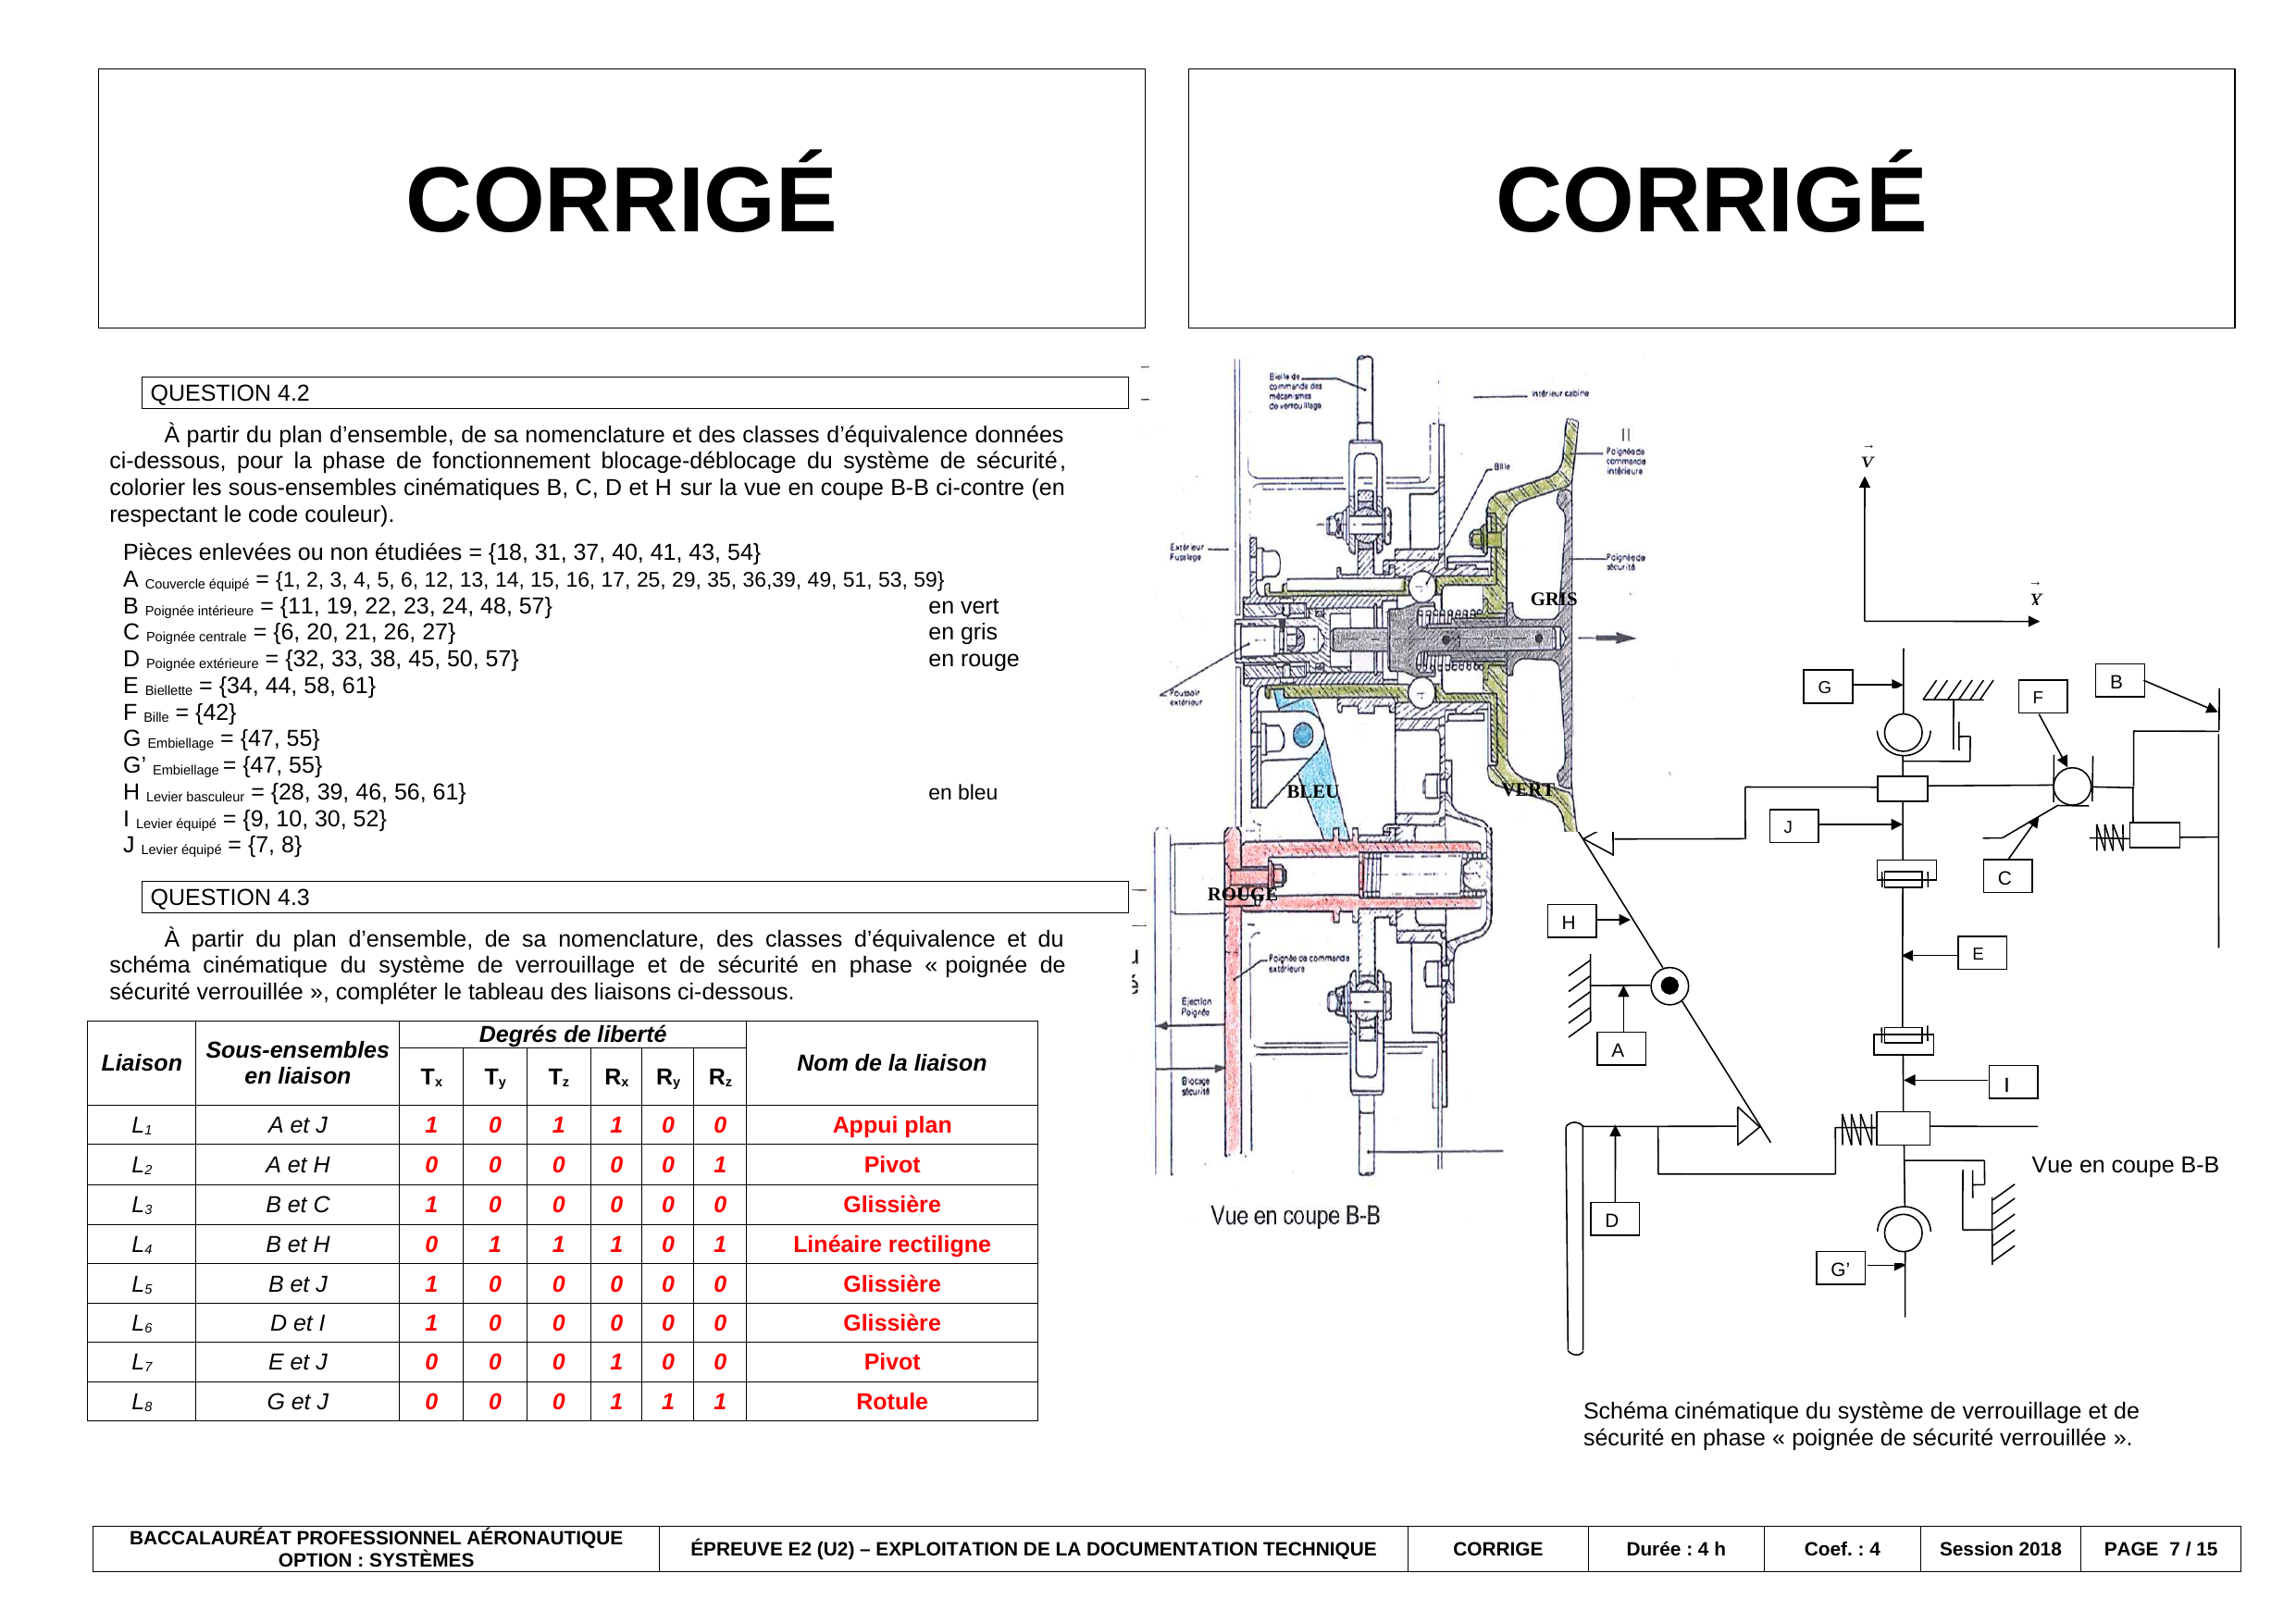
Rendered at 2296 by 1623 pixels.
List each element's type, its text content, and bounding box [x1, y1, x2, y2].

table_cell 1 [694, 1145, 746, 1183]
table_cell Glissière [747, 1304, 1037, 1342]
table_header Degrés de liberté [400, 1022, 746, 1047]
text F Bille = {42} [123, 698, 1121, 725]
table_cell 0 [591, 1145, 641, 1183]
table_cell Rx [591, 1048, 641, 1104]
text J Levier équipé = {7, 8} [123, 831, 1121, 858]
table_cell Appui plan [747, 1106, 1037, 1144]
table_cell 0 [527, 1145, 590, 1183]
table_cell 0 [464, 1106, 527, 1144]
table_cell 1 [694, 1382, 746, 1420]
table_cell 1 [400, 1304, 463, 1342]
table_cell 0 [400, 1225, 463, 1263]
table_cell 0 [591, 1304, 641, 1342]
table_cell 0 [591, 1264, 641, 1303]
table_cell 1 [527, 1225, 590, 1263]
table_header Nom de la liaison [747, 1022, 1037, 1104]
table_cell E et J [196, 1343, 399, 1381]
table_cell 0 [694, 1304, 746, 1342]
table_cell Tx [400, 1048, 463, 1104]
table_cell G et J [196, 1382, 399, 1420]
table_cell Rotule [747, 1382, 1037, 1420]
table_cell 0 [400, 1145, 463, 1183]
table_cell L8 [88, 1382, 195, 1420]
table_cell L4 [88, 1225, 195, 1263]
table_cell Glissière [747, 1264, 1037, 1303]
table_cell 0 [527, 1264, 590, 1303]
table_cell Linéaire rectiligne [747, 1225, 1037, 1263]
table_cell L3 [88, 1185, 195, 1224]
table_cell B et J [196, 1264, 399, 1303]
table_cell 0 [464, 1185, 527, 1224]
table_cell 0 [642, 1264, 693, 1303]
table_cell 0 [400, 1382, 463, 1420]
table_cell 1 [400, 1264, 463, 1303]
table_cell 0 [694, 1185, 746, 1224]
table_cell D et I [196, 1304, 399, 1342]
table_cell 0 [464, 1264, 527, 1303]
text H Levier basculeur = {28, 39, 46, 56, 61} en bleu [123, 778, 1121, 804]
table_cell 0 [694, 1106, 746, 1144]
table_cell 0 [642, 1304, 693, 1342]
table_cell 1 [464, 1225, 527, 1263]
table_cell 1 [591, 1382, 641, 1420]
table_cell 0 [642, 1225, 693, 1263]
table_cell 0 [464, 1382, 527, 1420]
table_cell Tz [527, 1048, 590, 1104]
text QUESTION 4.2 [143, 378, 1128, 408]
table_cell 0 [694, 1343, 746, 1381]
table_cell Glissière [747, 1185, 1037, 1224]
table_cell L2 [88, 1145, 195, 1183]
table_cell 0 [464, 1304, 527, 1342]
text D Poignée extérieure = {32, 33, 38, 45, 50, 57} en rouge [123, 645, 1121, 672]
text QUESTION 4.3 [143, 882, 1128, 912]
table_cell 1 [591, 1225, 641, 1263]
text A Couvercle équipé = {1, 2, 3, 4, 5, 6, 12, 13, 14, 15, 16, 17, 25, 29, 35, 36,39, 49, 51, 53, 59} [123, 565, 1121, 591]
table_cell 0 [642, 1106, 693, 1144]
table_cell 0 [527, 1343, 590, 1381]
table_cell B et C [196, 1185, 399, 1224]
table_cell 1 [591, 1343, 641, 1381]
table_cell 0 [527, 1304, 590, 1342]
text I Levier équipé = {9, 10, 30, 52} [123, 804, 1121, 831]
table_cell 1 [527, 1106, 590, 1144]
table_cell L1 [88, 1106, 195, 1144]
table_cell 0 [527, 1382, 590, 1420]
text C Poignée centrale = {6, 20, 21, 26, 27} en gris [123, 618, 1121, 645]
text E Biellette = {34, 44, 58, 61} [123, 672, 1121, 698]
text G Embiellage = {47, 55} [123, 725, 1121, 751]
table_cell 0 [642, 1145, 693, 1183]
text À partir du plan d’ensemble, de sa nomenclature, des classes d’équivalence et du schéma cinématique du système de verrouillage et de sécurité en phase « poignée de sécurité verrouillée », compléter le tableau des liaisons ci-dessous. [109, 924, 1066, 1005]
table_cell 0 [694, 1264, 746, 1303]
table_cell Pivot [747, 1145, 1037, 1183]
table_cell 0 [591, 1185, 641, 1224]
table_cell A et H [196, 1145, 399, 1183]
table_cell 0 [642, 1343, 693, 1381]
table_cell 0 [642, 1185, 693, 1224]
table_cell 0 [400, 1343, 463, 1381]
table_cell L7 [88, 1343, 195, 1381]
table_cell 0 [464, 1343, 527, 1381]
table_header Sous-ensembles en liaison [196, 1022, 399, 1104]
table_cell 1 [591, 1106, 641, 1144]
table_cell L5 [88, 1264, 195, 1303]
table_cell 1 [400, 1185, 463, 1224]
table_cell 0 [527, 1185, 590, 1224]
table_cell Ty [464, 1048, 527, 1104]
text B Poignée intérieure = {11, 19, 22, 23, 24, 48, 57} en vert [123, 591, 1121, 618]
table_cell A et J [196, 1106, 399, 1144]
text Pièces enlevées ou non étudiées = {18, 31, 37, 40, 41, 43, 54} [123, 539, 1121, 565]
table_cell Rz [694, 1048, 746, 1104]
table_cell Pivot [747, 1343, 1037, 1381]
text À partir du plan d’ensemble, de sa nomenclature et des classes d’équivalence données ci-dessous, pour la phase de fonctionnement blocage-déblocage du système de sécurité, colorier les sous-ensembles cinématiques B, C, D et H sur la vue en coupe B-B ci-contre (en respectant le code couleur). [109, 420, 1066, 527]
table_cell 0 [464, 1145, 527, 1183]
table_cell 1 [642, 1382, 693, 1420]
table_cell L6 [88, 1304, 195, 1342]
table_cell 1 [400, 1106, 463, 1144]
table_cell B et H [196, 1225, 399, 1263]
table_header Liaison [88, 1022, 195, 1104]
text G’ Embiellage = {47, 55} [123, 751, 1121, 778]
table_cell Ry [642, 1048, 693, 1104]
table_cell 1 [694, 1225, 746, 1263]
